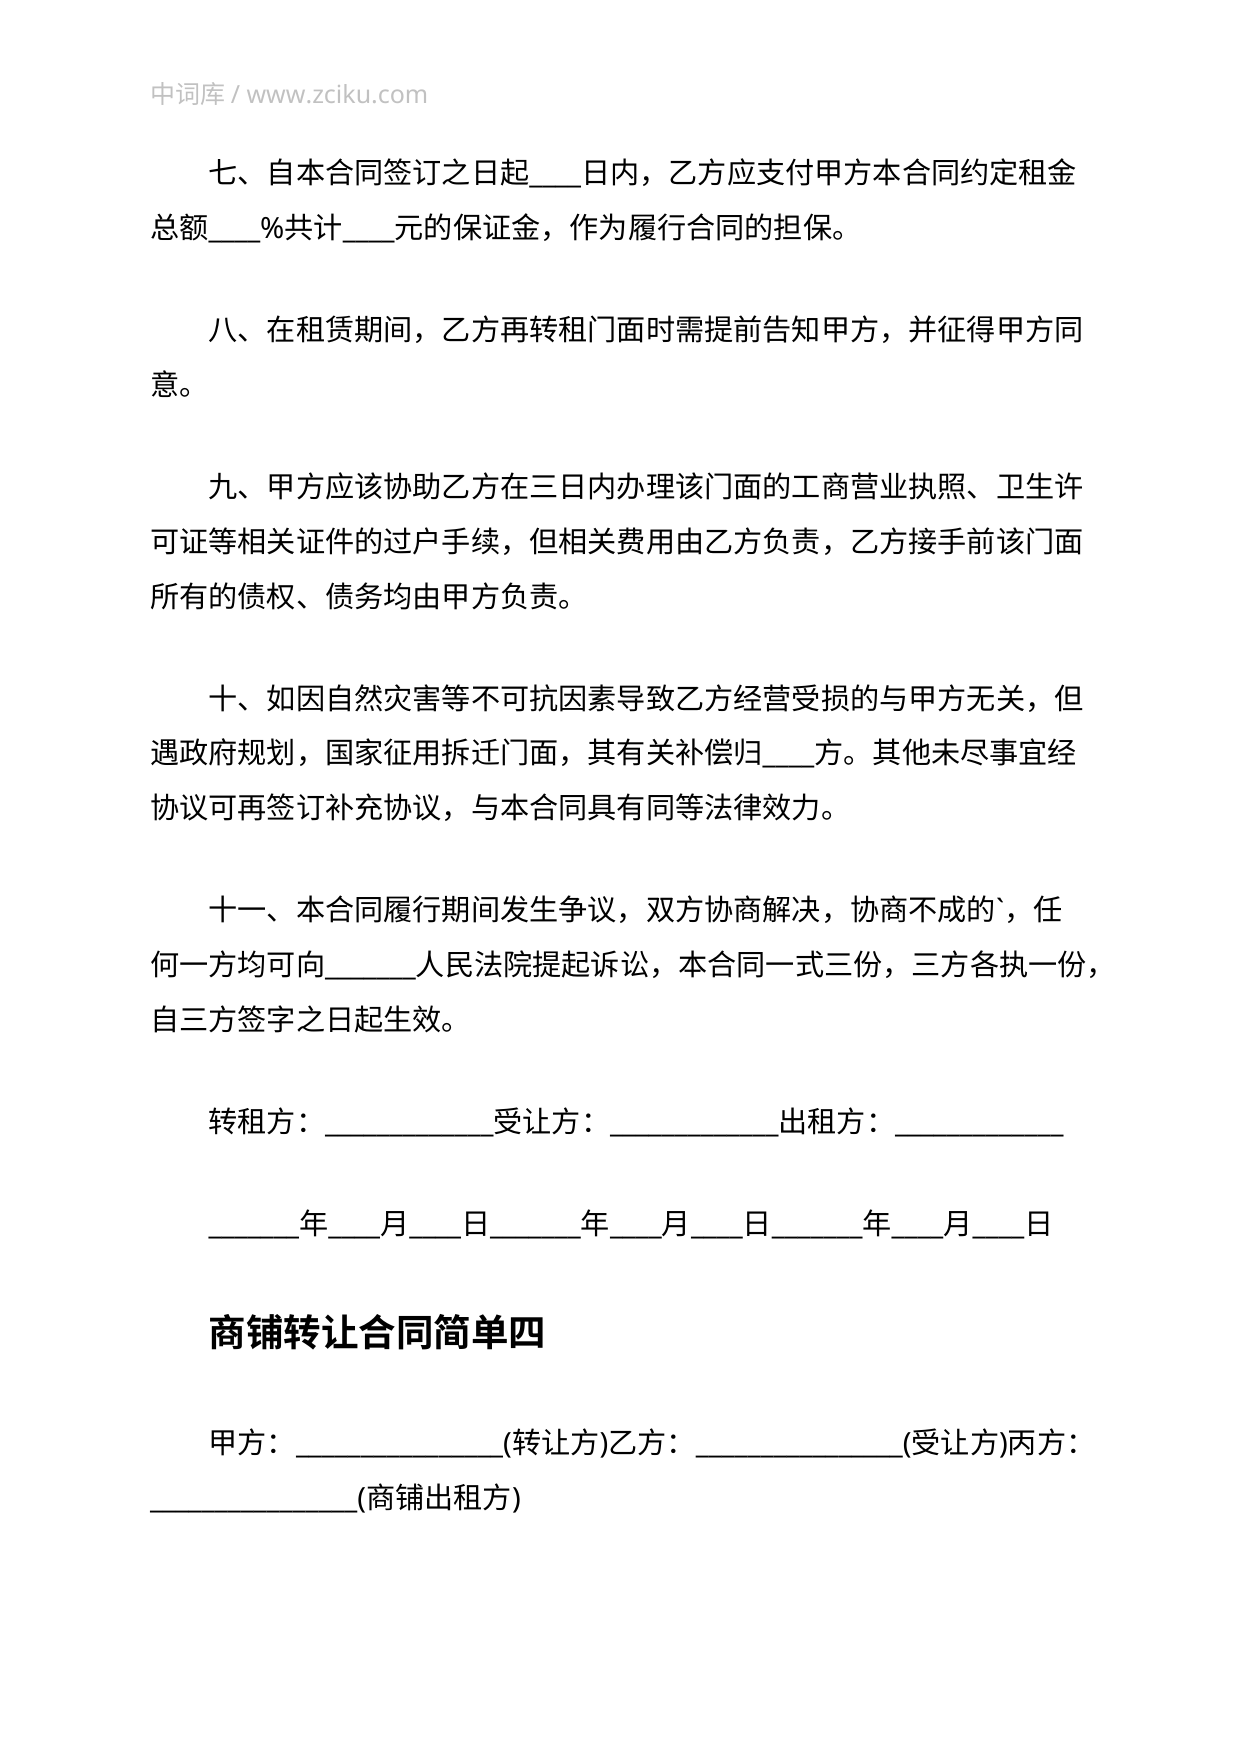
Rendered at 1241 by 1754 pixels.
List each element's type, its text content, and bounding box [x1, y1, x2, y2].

text 十、如因自然灾害等不可抗因素导致乙方经营受损的与甲方无关，但遇政府规划，国家征用拆迁门面，其有关补偿归____方。其他未尽事宜经协议可再签订补充协议，与本合同具有同等法律效力。 [150, 675, 1090, 827]
text 八、在租赁期间，乙方再转租门面时需提前告知甲方，并征得甲方同意。 [150, 307, 1090, 404]
text 九、甲方应该协助乙方在三日内办理该门面的工商营业执照、卫生许可证等相关证件的过户手续，但相关费用由乙方负责，乙方接手前该门面所有的债权、债务均由甲方负责。 [150, 464, 1090, 616]
text 十一、本合同履行期间发生争议，双方协商解决，协商不成的`，任何一方均可向_______人民法院提起诉讼，本合同一式三份，三方各执一份，自三方签字之日起生效。 [150, 887, 1090, 1039]
text _______年____月____日_______年____月____日_______年____月____日 [150, 1201, 1090, 1243]
text 商铺转让合同简单四 [150, 1303, 1090, 1357]
text 甲方：________________(转让方)乙方：________________(受让方)丙方：________________(商铺出租方) [150, 1420, 1090, 1517]
text 七、自本合同签订之日起____日内，乙方应支付甲方本合同约定租金总额____%共计____元的保证金，作为履行合同的担保。 [150, 150, 1090, 247]
text 转租方：_____________受让方：_____________出租方：_____________ [150, 1099, 1090, 1141]
